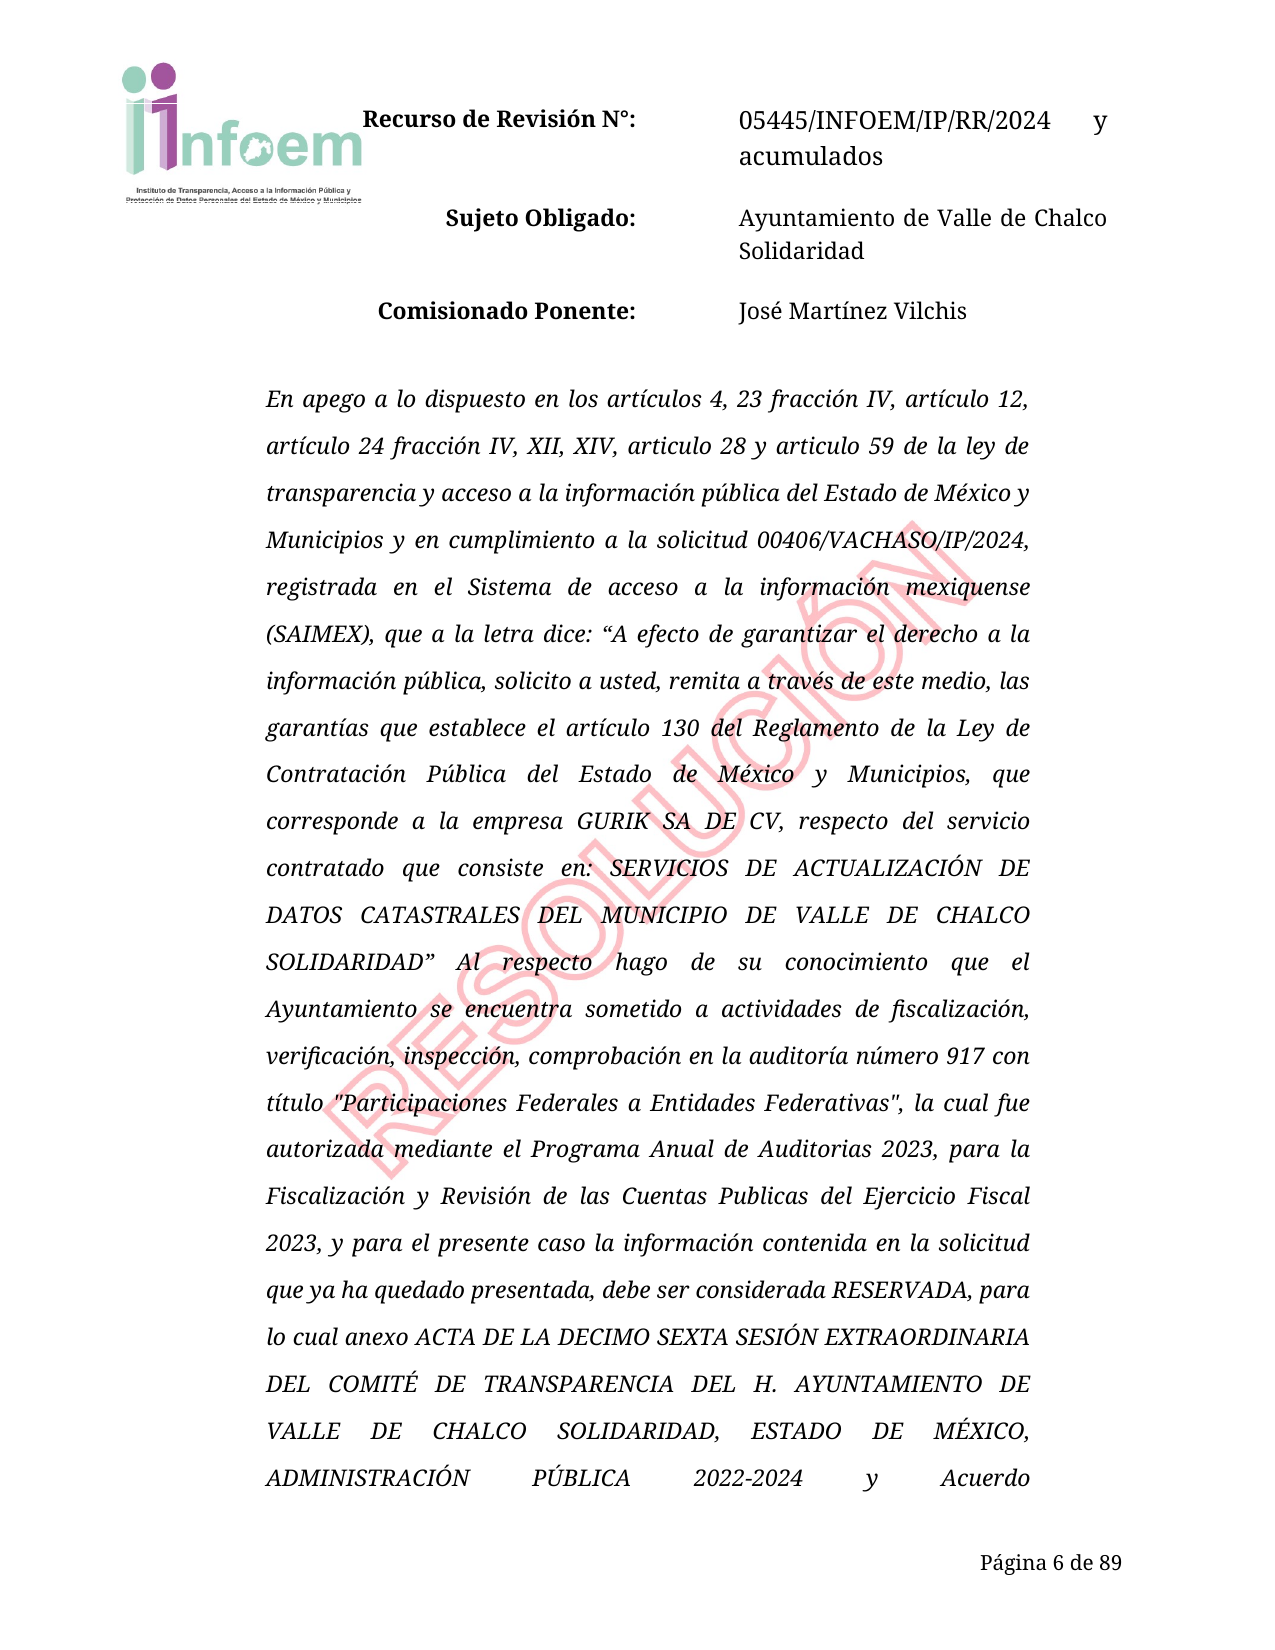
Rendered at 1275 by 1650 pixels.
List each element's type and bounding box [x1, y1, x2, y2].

picture [3, 2, 1268, 1650]
text [266, 383, 1033, 1493]
